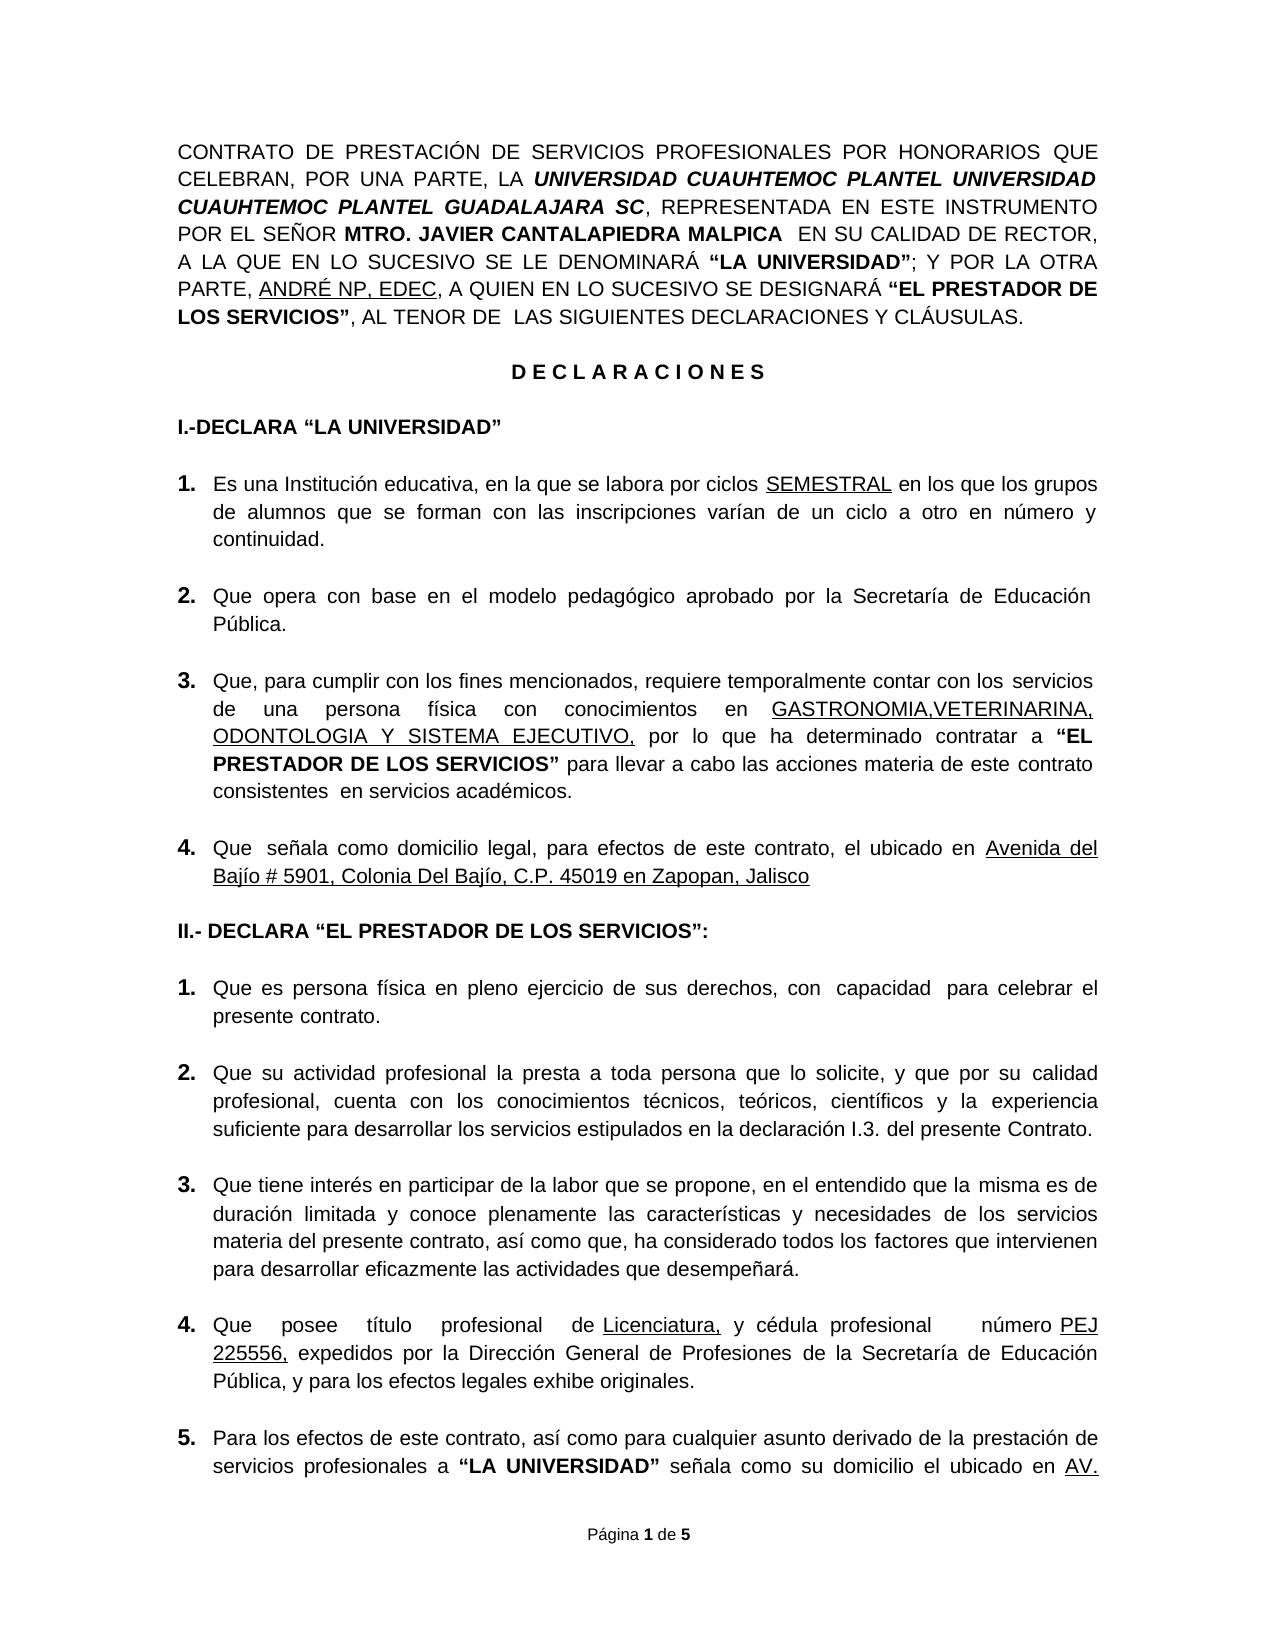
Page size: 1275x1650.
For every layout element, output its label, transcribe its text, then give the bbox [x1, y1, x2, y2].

list Que opera con base en el modelo pedagógico aprobado por la Secretaría de Educación Pública. [177, 582, 1092, 636]
list Que su actividad profesional la presta a toda persona que lo solicite, y que por su calidad profesional, cuenta con los conocimientos técnicos, teóricos, científicos y la experiencia suficiente para desarrollar los servicios estipulados en la declaración I.3. del presente Contrato. [177, 1059, 1098, 1140]
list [177, 1424, 1098, 1478]
list Que señala como domicilio legal, para efectos de este contrato, el ubicado en Avenida del Bajío # 5901, Colonia Del Bajío, C.P. 45019 en Zapopan, Jalisco [177, 834, 1098, 888]
list Que posee título profesional de Licenciatura, y cédula profesional número PEJ 225556, expedidos por la Dirección General de Profesiones de la Secretaría de Educación Pública, y para los efectos legales exhibe originales. [177, 1311, 1098, 1393]
list Que, para cumplir con los fines mencionados, requiere temporalmente contar con los servicios de una persona física con conocimientos en GASTRONOMIA,VETERINARINA, ODONTOLOGIA Y SISTEMA EJECUTIVO, por lo que ha determinado contratar a “EL PRESTADOR DE LOS SERVICIOS” para llevar a cabo las acciones materia de este contrato consistentes en servicios académicos. [177, 667, 1093, 803]
list Es una Institución educativa, en la que se labora por ciclos SEMESTRAL en los que los grupos de alumnos que se forman con las inscripciones varían de un ciclo a otro en número y continuidad. [177, 469, 1098, 551]
text I.-DECLARA “LA UNIVERSIDAD” [177, 414, 1110, 438]
text CONTRATO DE PRESTACIÓN DE SERVICIOS PROFESIONALES POR HONORARIOS QUE CELEBRAN, POR UNA PARTE, LA UNIVERSIDAD CUAUHTEMOC PLANTEL UNIVERSIDAD CUAUHTEMOC PLANTEL GUADALAJARA SC, REPRESENTADA EN ESTE INSTRUMENTO POR EL SEÑOR MTRO. JAVIER CANTALAPIEDRA MALPICA EN SU CALIDAD DE RECTOR, A LA QUE EN LO SUCESIVO SE LE DENOMINARÁ “LA UNIVERSIDAD”; Y POR LA OTRA PARTE, ANDRÉ NP, EDEC, A QUIEN EN LO SUCESIVO SE DESIGNARÁ “EL PRESTADOR DE LOS SERVICIOS”, AL TENOR DE LAS SIGUIENTES DECLARACIONES Y CLÁUSULAS. [177, 139, 1098, 328]
list Que tiene interés en participar de la labor que se propone, en el entendido que la misma es de duración limitada y conoce plenamente las características y necesidades de los servicios materia del presente contrato, así como que, ha considerado todos los factores que intervienen para desarrollar eficazmente las actividades que desempeñará. [177, 1171, 1098, 1280]
subtitle D E C L A R A C I O N E S [177, 359, 1098, 383]
subtitle II.- DECLARA “EL PRESTADOR DE LOS SERVICIOS”: [177, 919, 1110, 943]
list Que es persona física en pleno ejercicio de sus derechos, con capacidad para celebrar el presente contrato. [177, 974, 1098, 1028]
